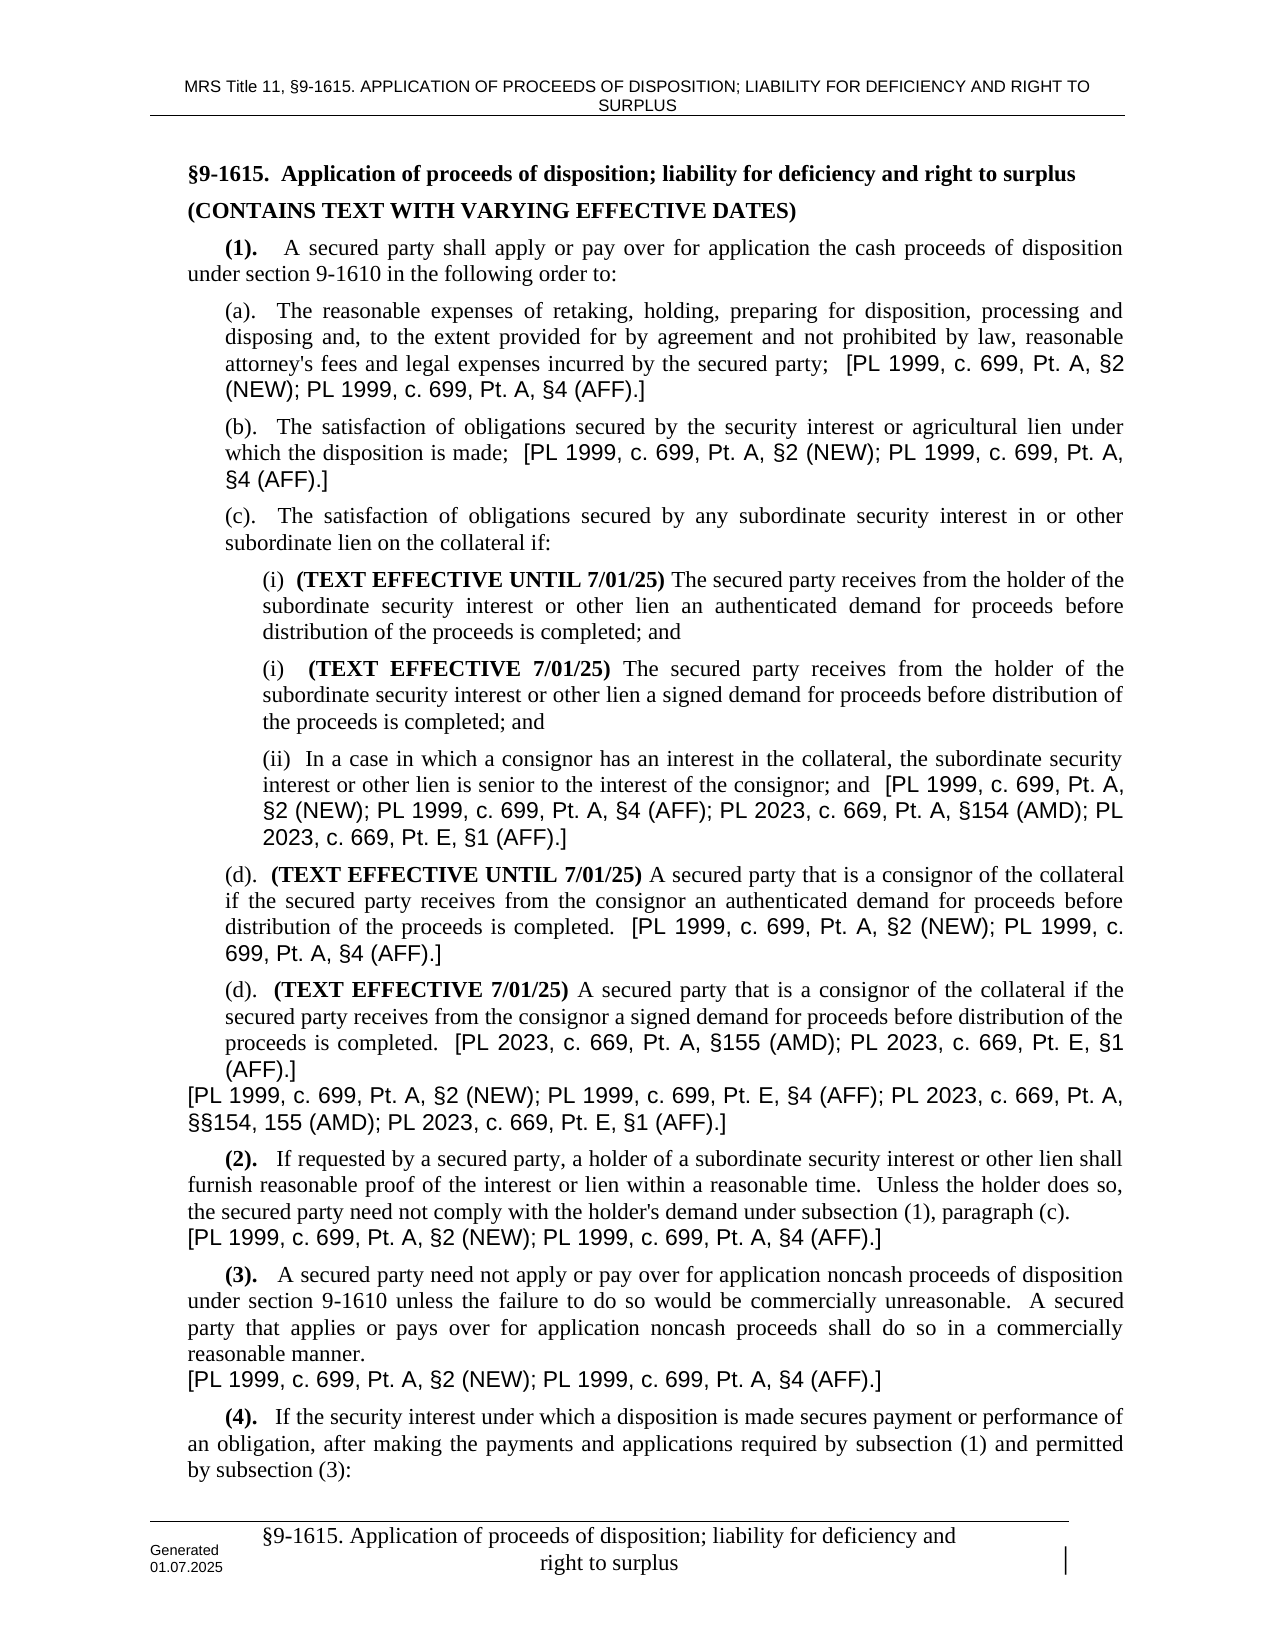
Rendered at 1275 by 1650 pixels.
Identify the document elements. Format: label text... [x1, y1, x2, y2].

text (3). A secured party need not apply or pay over for application noncash proceeds of disposition under section 9‑1610 unless the failure to do so would be commercially unreasonable. A secured party that applies or pays over for application noncash proceeds shall do so in a commercially reasonable manner. [187, 1261, 1125, 1366]
text (d). (TEXT EFFECTIVE UNTIL 7/01/25) A secured party that is a consignor of the collateral if the secured party receives from the consignor an authenticated demand for proceeds before distribution of the proceeds is completed. [PL 1999, c. 699, Pt. A, §2 (NEW); PL 1999, c. 699, Pt. A, §4 (AFF).] [225, 861, 1125, 966]
text [PL 1999, c. 699, Pt. A, §2 (NEW); PL 1999, c. 699, Pt. E, §4 (AFF); PL 2023, c. 669, Pt. A, §§154, 155 (AMD); PL 2023, c. 669, Pt. E, §1 (AFF).] [187, 1082, 1125, 1135]
text [PL 1999, c. 699, Pt. A, §2 (NEW); PL 1999, c. 699, Pt. A, §4 (AFF).] [187, 1224, 1125, 1251]
text (ii) In a case in which a consignor has an interest in the collateral, the subordinate security interest or other lien is senior to the interest of the consignor; and [PL 1999, c. 699, Pt. A, §2 (NEW); PL 1999, c. 699, Pt. A, §4 (AFF); PL 2023, c. 669, Pt. A, §154 (AMD); PL 2023, c. 669, Pt. E, §1 (AFF).] [262, 745, 1125, 850]
text (CONTAINS TEXT WITH VARYING EFFECTIVE DATES) [187, 197, 1125, 223]
text §9-1615. Application of proceeds of disposition; liability for deficiency and right to surplus [187, 160, 1125, 187]
text (a). The reasonable expenses of retaking, holding, preparing for disposition, processing and disposing and, to the extent provided for by agreement and not prohibited by law, reasonable attorney's fees and legal expenses incurred by the secured party; [PL 1999, c. 699, Pt. A, §2 (NEW); PL 1999, c. 699, Pt. A, §4 (AFF).] [225, 297, 1125, 403]
text (d). (TEXT EFFECTIVE 7/01/25) A secured party that is a consignor of the collateral if the secured party receives from the consignor a signed demand for proceeds before distribution of the proceeds is completed. [PL 2023, c. 669, Pt. A, §155 (AMD); PL 2023, c. 669, Pt. E, §1 (AFF).] [225, 977, 1125, 1082]
text (4). If the security interest under which a disposition is made secures payment or performance of an obligation, after making the payments and applications required by subsection (1) and permitted by subsection (3): [187, 1403, 1125, 1482]
text (c). The satisfaction of obligations secured by any subordinate security interest in or other subordinate lien on the collateral if: [225, 503, 1125, 555]
text (i) (TEXT EFFECTIVE UNTIL 7/01/25) The secured party receives from the holder of the subordinate security interest or other lien an authenticated demand for proceeds before distribution of the proceeds is completed; and [262, 566, 1125, 645]
text [PL 1999, c. 699, Pt. A, §2 (NEW); PL 1999, c. 699, Pt. A, §4 (AFF).] [187, 1366, 1125, 1393]
text (1). A secured party shall apply or pay over for application the cash proceeds of disposition under section 9‑1610 in the following order to: [187, 234, 1125, 287]
text (b). The satisfaction of obligations secured by the security interest or agricultural lien under which the disposition is made; [PL 1999, c. 699, Pt. A, §2 (NEW); PL 1999, c. 699, Pt. A, §4 (AFF).] [225, 413, 1125, 492]
text (i) (TEXT EFFECTIVE 7/01/25) The secured party receives from the holder of the subordinate security interest or other lien a signed demand for proceeds before distribution of the proceeds is completed; and [262, 655, 1125, 734]
text (2). If requested by a secured party, a holder of a subordinate security interest or other lien shall furnish reasonable proof of the interest or lien within a reasonable time. Unless the holder does so, the secured party need not comply with the holder's demand under subsection (1), paragraph (c). [187, 1145, 1125, 1224]
